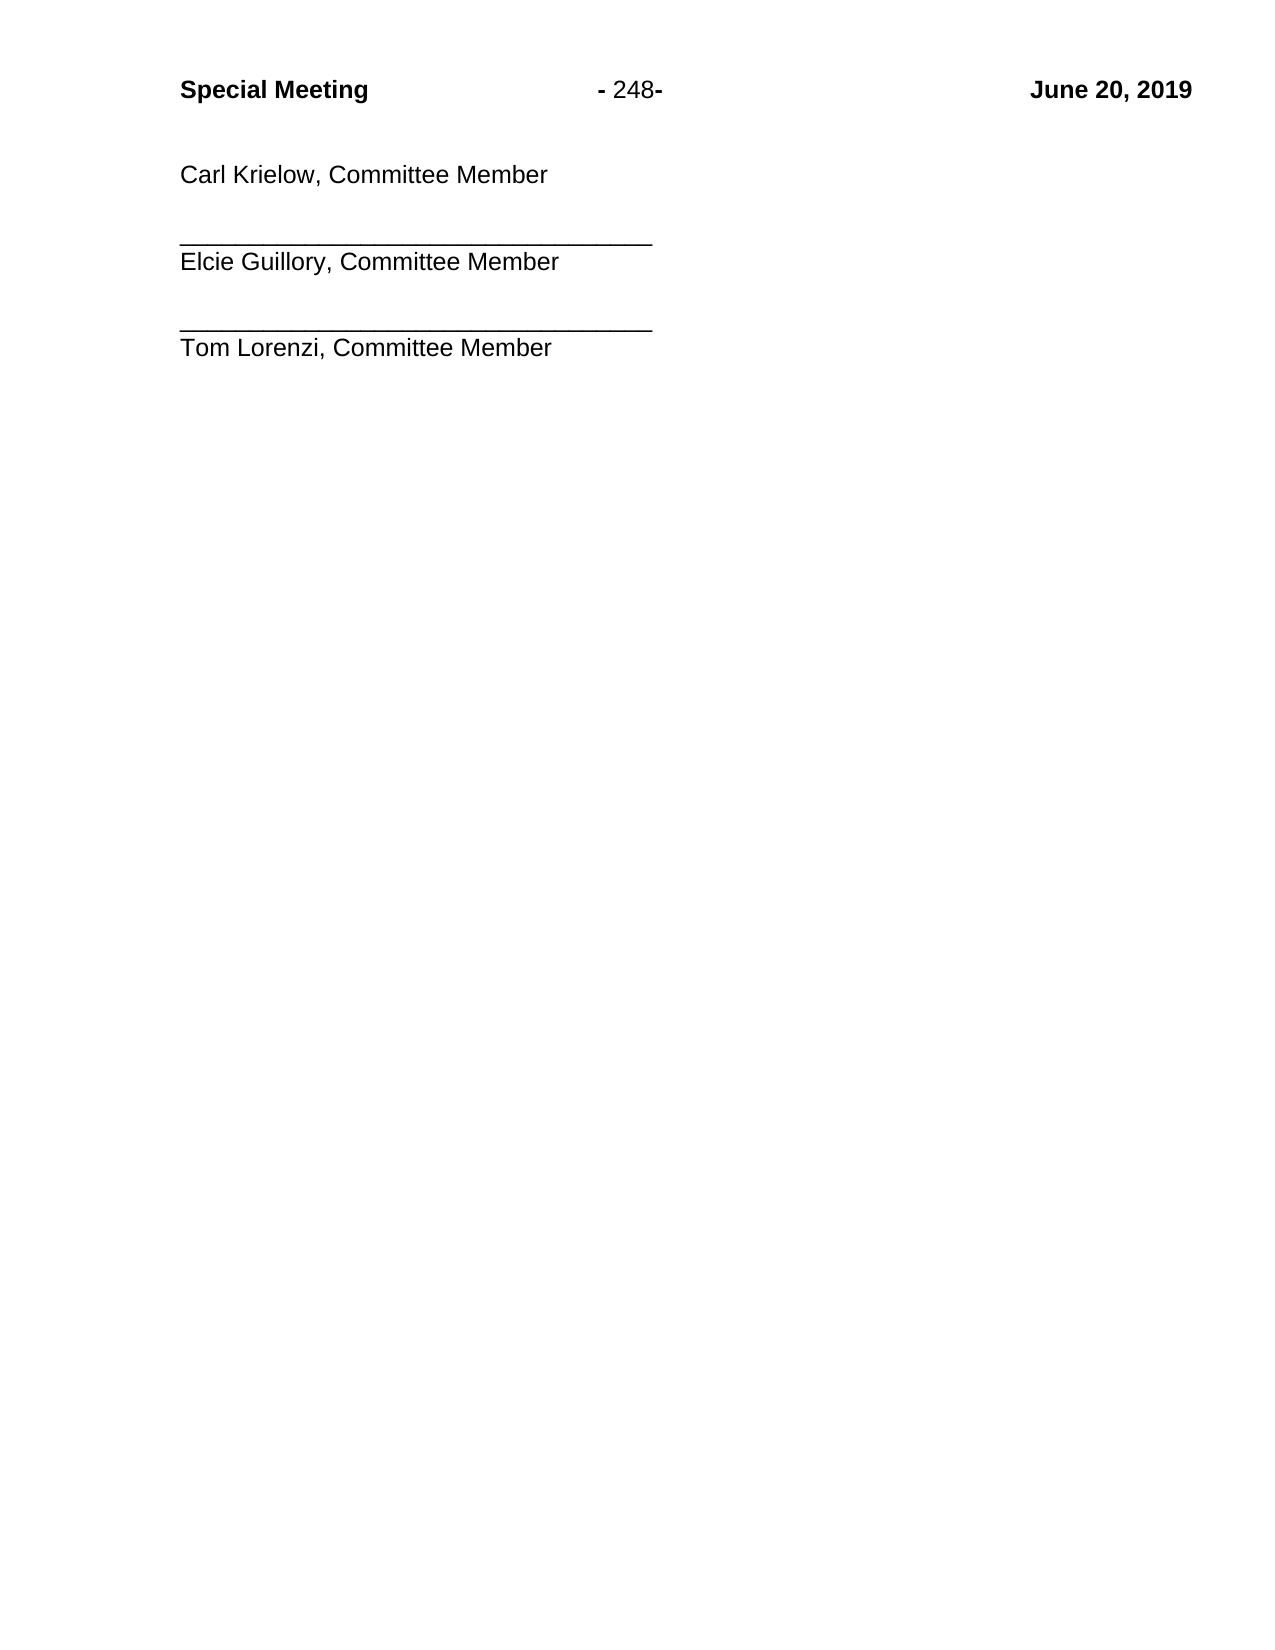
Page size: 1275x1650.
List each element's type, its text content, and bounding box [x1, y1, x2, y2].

text __________________________________ [180, 304, 1200, 333]
text Elcie Guillory, Committee Member [180, 247, 1200, 275]
text Carl Krielow, Committee Member [180, 160, 1200, 189]
text Tom Lorenzi, Committee Member [180, 333, 1200, 362]
text __________________________________ [180, 218, 1200, 247]
